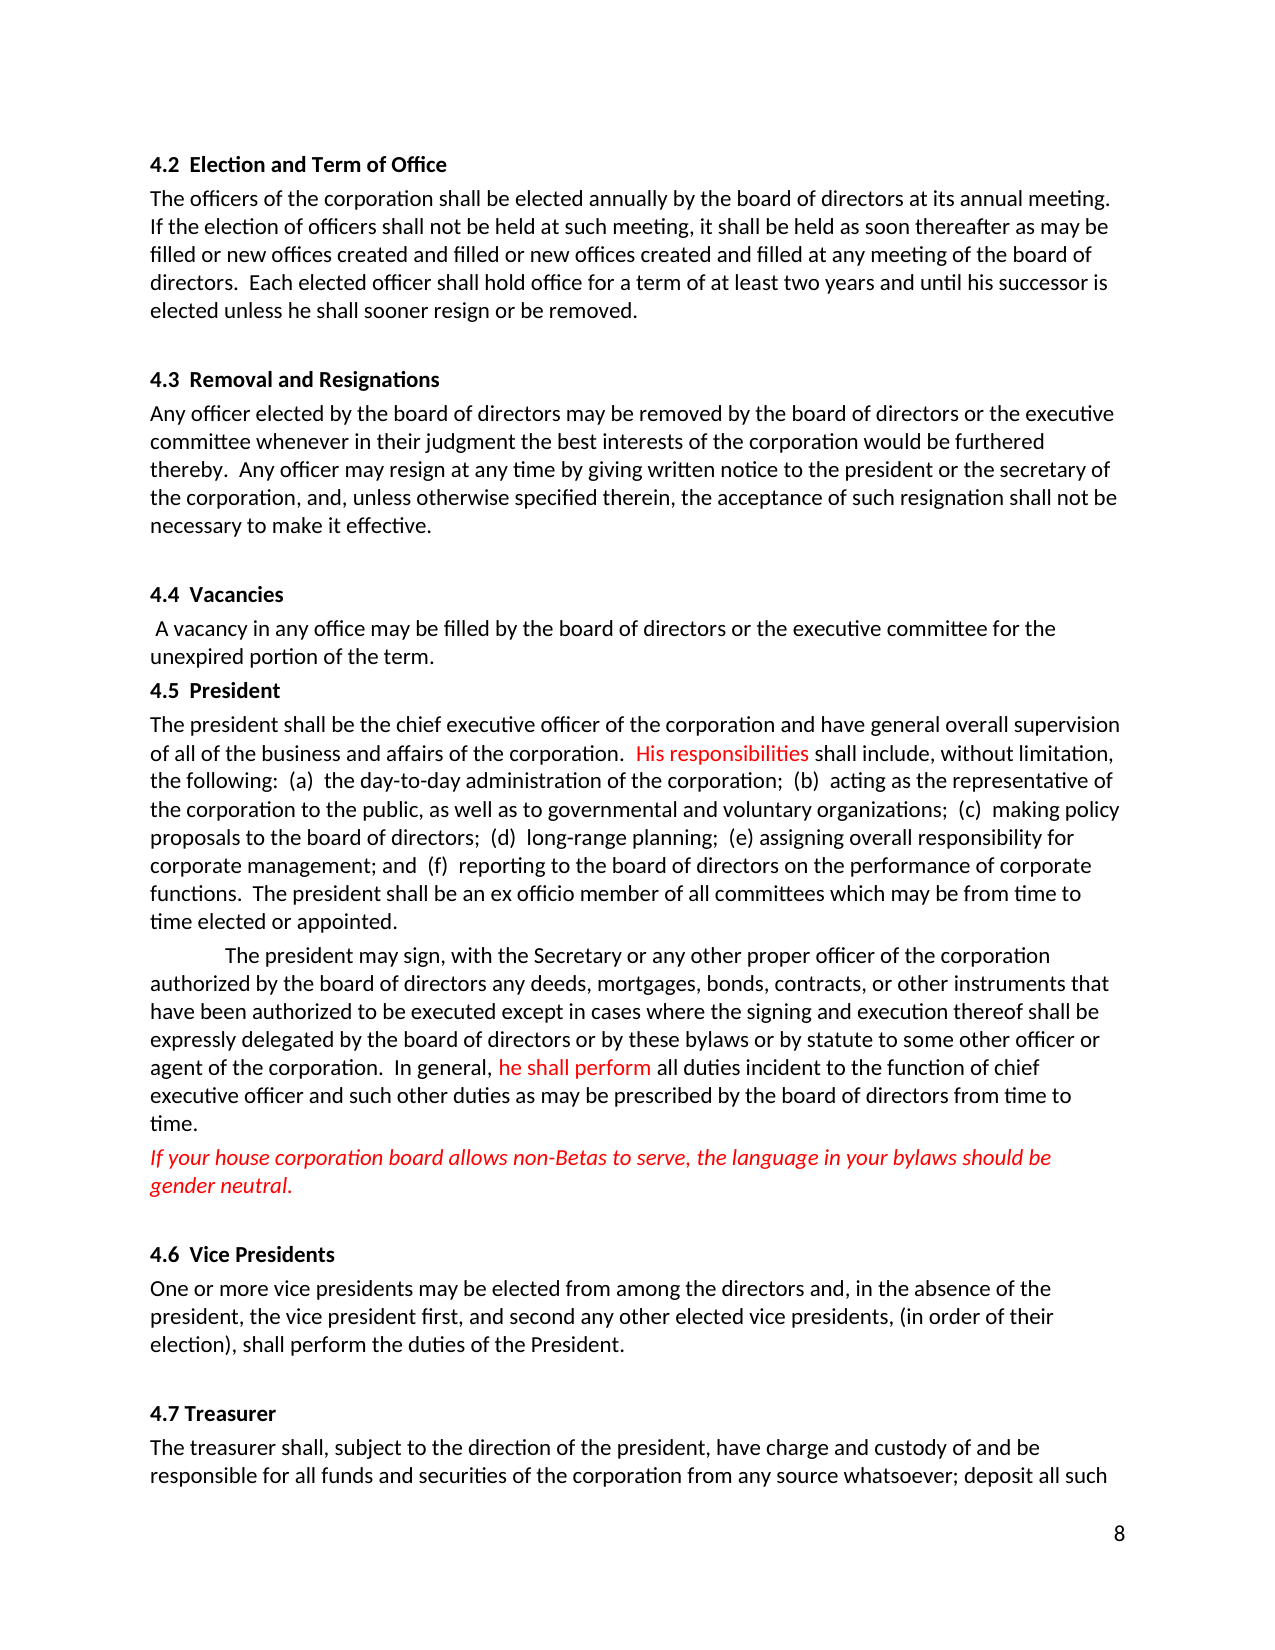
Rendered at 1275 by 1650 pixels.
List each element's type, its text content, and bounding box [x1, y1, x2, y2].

text The president shall be the chief executive officer of the corporation and have general overall supervision of all of the business and affairs of the corporation. His responsibilities shall include, without limitation, the following: (a) the day-to-day administration of the corporation; (b) acting as the representative of the corporation to the public, as well as to governmental and voluntary organizations; (c) making policy proposals to the board of directors; (d) long-range planning; (e) assigning overall responsibility for corporate management; and (f) reporting to the board of directors on the performance of corporate functions. The president shall be an ex officio member of all committees which may be from time to time elected or appointed. [150, 711, 1125, 935]
text Any officer elected by the board of directors may be removed by the board of directors or the executive committee whenever in their judgment the best interests of the corporation would be furthered thereby. Any officer may resign at any time by giving written notice to the president or the secretary of the corporation, and, unless otherwise specified therein, the acceptance of such resignation shall not be necessary to make it effective. [150, 399, 1125, 539]
text 4.3 Removal and Resignations [150, 365, 1125, 393]
text 4.2 Election and Term of Office [150, 150, 1125, 178]
text The president may sign, with the Secretary or any other proper officer of the corporation authorized by the board of directors any deeds, mortgages, bonds, contracts, or other instruments that have been authorized to be executed except in cases where the signing and execution thereof shall be expressly delegated by the board of directors or by these bylaws or by statute to some other officer or agent of the corporation. In general, he shall perform all duties incident to the function of chief executive officer and such other duties as may be prescribed by the board of directors from time to time. [150, 941, 1125, 1137]
text 4.5 President [150, 676, 1125, 704]
text 4.6 Vice Presidents [150, 1240, 1125, 1268]
text If your house corporation board allows non-Betas to serve, the language in your bylaws should be gender neutral. [150, 1143, 1125, 1199]
text A vacancy in any office may be filled by the board of directors or the executive committee for the unexpired portion of the term. [150, 614, 1125, 670]
text 4.7 Treasurer [150, 1399, 1125, 1427]
text 4.4 Vacancies [150, 580, 1125, 608]
text The officers of the corporation shall be elected annually by the board of directors at its annual meeting. If the election of officers shall not be held at such meeting, it shall be held as soon thereafter as may be filled or new offices created and filled or new offices created and filled at any meeting of the board of directors. Each elected officer shall hold office for a term of at least two years and until his successor is elected unless he shall sooner resign or be removed. [150, 184, 1125, 324]
text One or more vice presidents may be elected from among the directors and, in the absence of the president, the vice president first, and second any other elected vice presidents, (in order of their election), shall perform the duties of the President. [150, 1274, 1125, 1358]
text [150, 1433, 1125, 1489]
